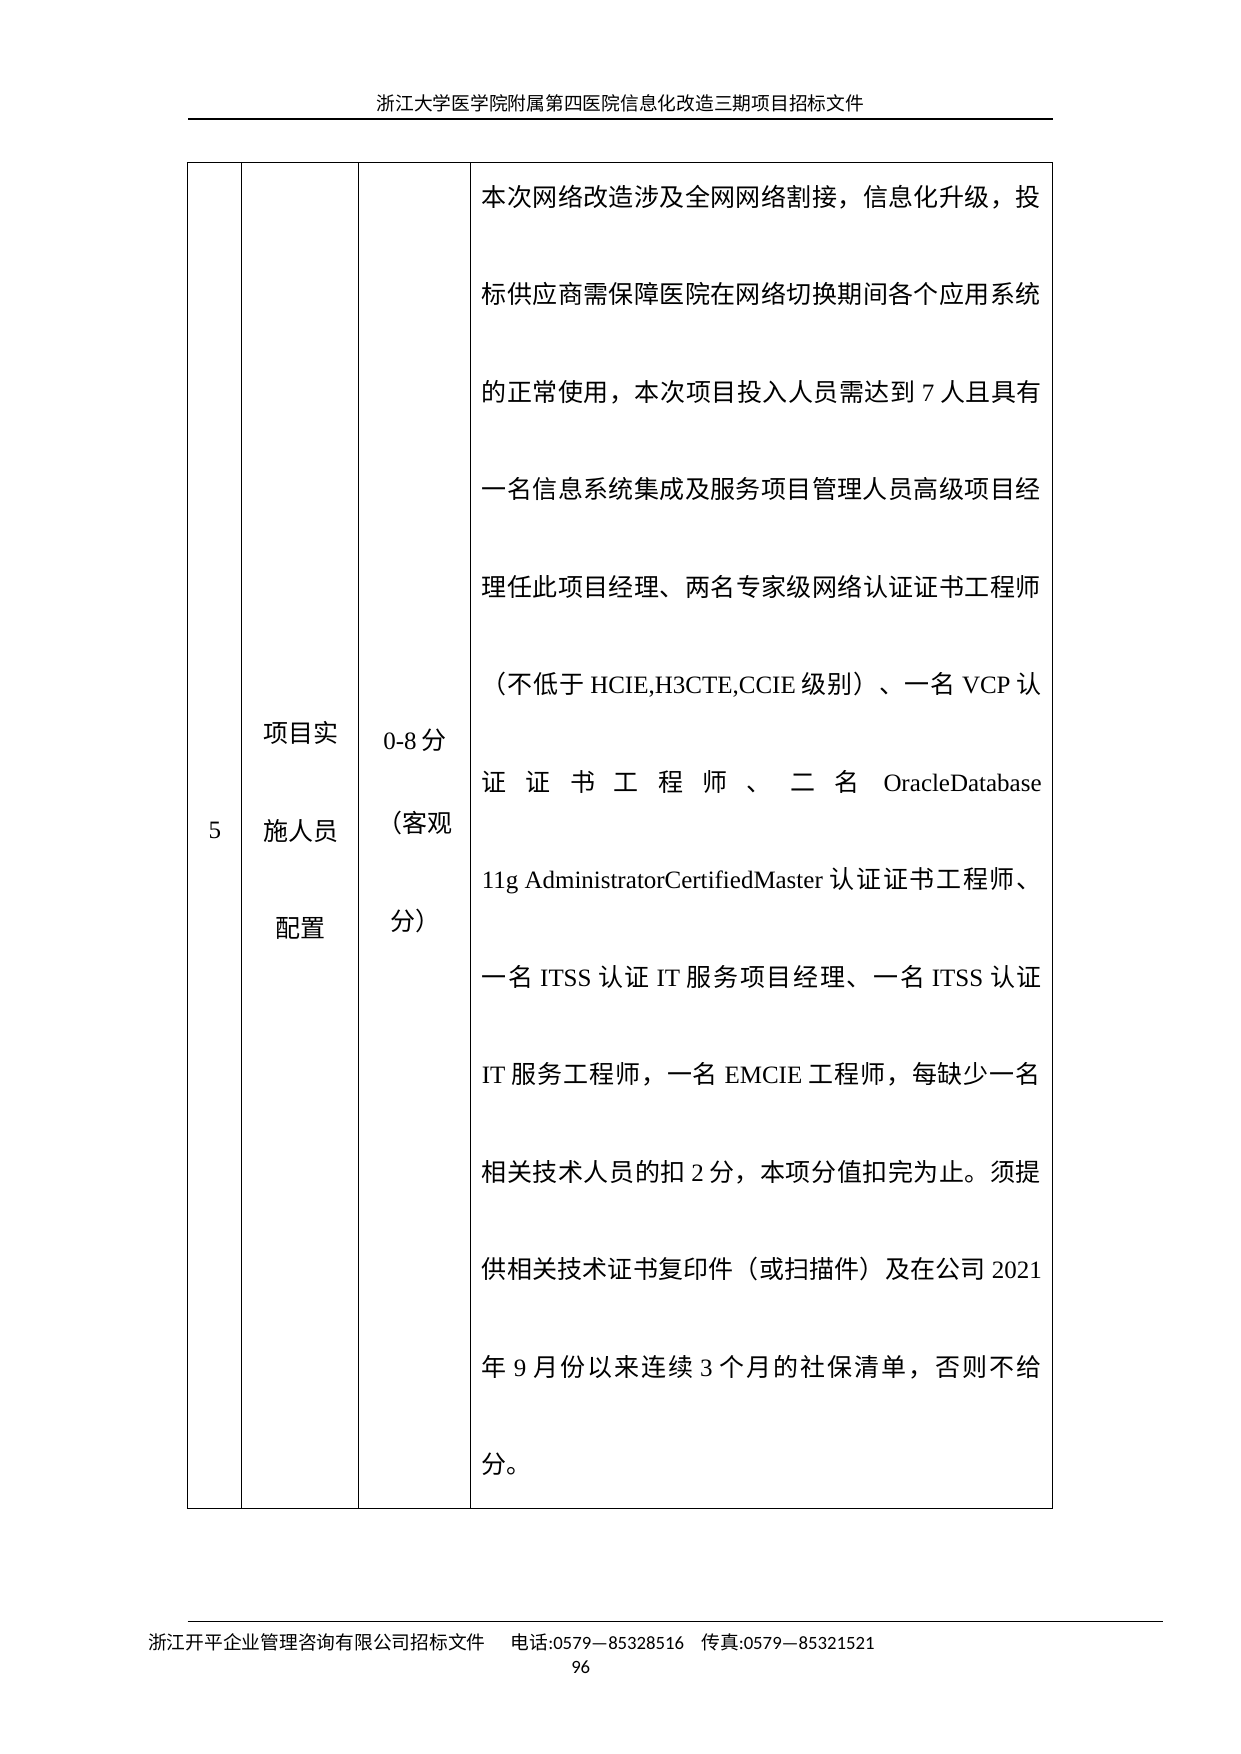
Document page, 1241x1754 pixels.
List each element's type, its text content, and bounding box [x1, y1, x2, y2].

table_cell 0-8分 （客观分） [359, 163, 470, 1508]
table_cell 项目实施人员配置 [242, 163, 358, 1508]
table_cell 本次网络改造涉及全网网络割接，信息化升级，投标供应商需保障医院在网络切换期间各个应用系统的正常使用，本次项目投入人员需达到7人且具有一名信息系统集成及服务项目管理人员高级项目经理任此项目经理、两名专家级网络认证证书工程师（不低于HCIE,H3CTE,CCIE级别）、一名VCP认证证书工程师、二名OracleDatabase 11g AdministratorCertifiedMaster认证证书工程师、一名ITSS认证IT服务项目经理、一名ITSS认证IT服务工程师，一名EMCIE工程师，每缺少一名相关技术人员的扣2分，本项分值扣完为止。须提供相关技术证书复印件（或扫描件）及在公司2021年9月份以来连续3个月的社保清单，否则不给分。 [471, 163, 1052, 1508]
table_cell 5 [188, 163, 241, 1508]
